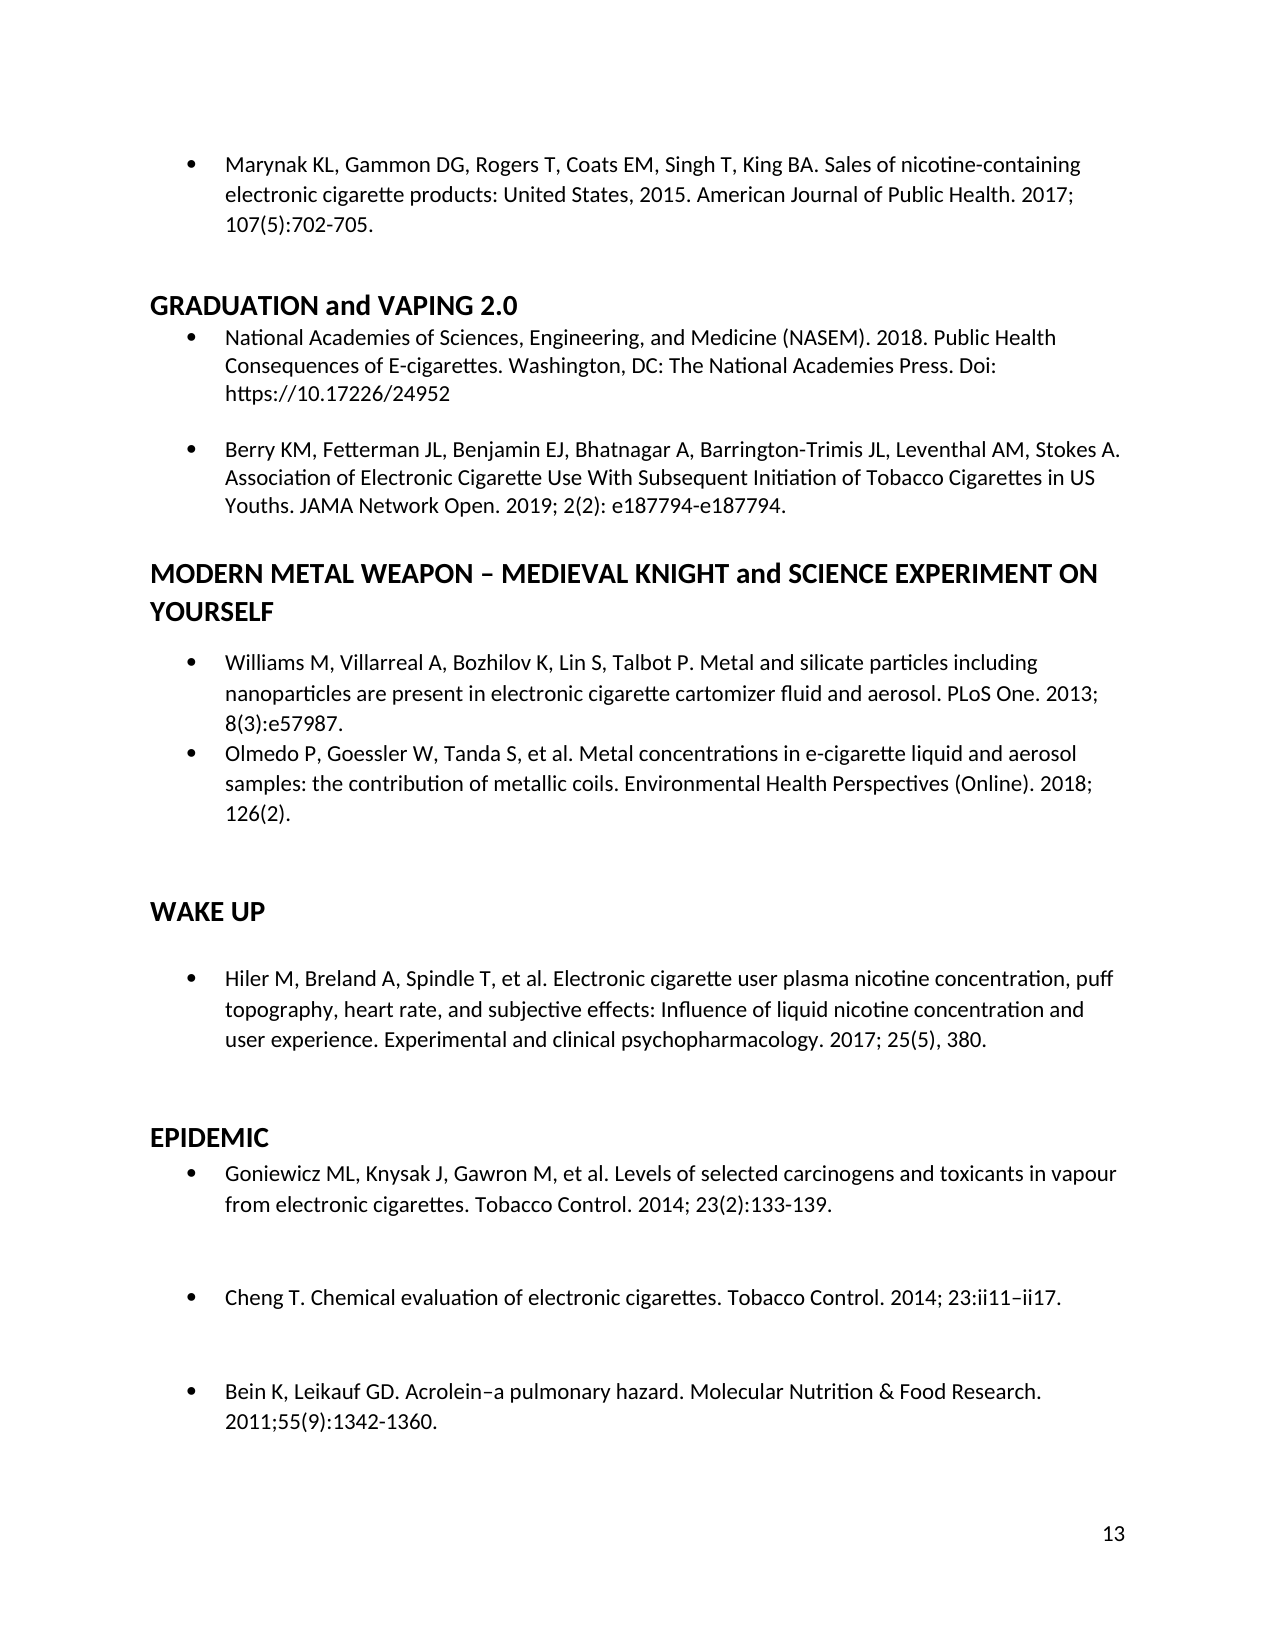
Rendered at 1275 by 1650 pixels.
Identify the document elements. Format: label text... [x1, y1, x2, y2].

text WAKE UP [150, 893, 1125, 929]
list Williams M, Villarreal A, Bozhilov K, Lin S, Talbot P. Metal and silicate particles including nanoparticles are present in electronic cigarette cartomizer fluid and aerosol. PLoS One. 2013; 8(3):e57987. [187, 648, 1125, 737]
text GRADUATION and VAPING 2.0 [150, 287, 1125, 323]
list Hiler M, Breland A, Spindle T, et al. Electronic cigarette user plasma nicotine concentration, puff topography, heart rate, and subjective effects: Influence of liquid nicotine concentration and user experience. Experimental and clinical psychopharmacology. 2017; 25(5), 380. [187, 964, 1125, 1053]
list Olmedo P, Goessler W, Tanda S, et al. Metal concentrations in e-cigarette liquid and aerosol samples: the contribution of metallic coils. Environmental Health Perspectives (Online). 2018; 126(2). [187, 739, 1125, 827]
text EPIDEMIC [150, 1119, 1125, 1154]
list National Academies of Sciences, Engineering, and Medicine (NASEM). 2018. Public Health Consequences of E-cigarettes. Washington, DC: The National Academies Press. Doi: https://10.17226/24952 [187, 323, 1125, 407]
list Marynak KL, Gammon DG, Rogers T, Coats EM, Singh T, King BA. Sales of nicotine-containing electronic cigarette products: United States, 2015. American Journal of Public Health. 2017; 107(5):702-705. [187, 150, 1125, 238]
list Berry KM, Fetterman JL, Benjamin EJ, Bhatnagar A, Barrington-Trimis JL, Leventhal AM, Stokes A. Association of Electronic Cigarette Use With Subsequent Initiation of Tobacco Cigarettes in US Youths. JAMA Network Open. 2019; 2(2): e187794-e187794. [187, 435, 1125, 519]
list Cheng T. Chemical evaluation of electronic cigarettes. Tobacco Control. 2014; 23:ii11–ii17. [187, 1283, 1125, 1312]
list Goniewicz ML, Knysak J, Gawron M, et al. Levels of selected carcinogens and toxicants in vapour from electronic cigarettes. Tobacco Control. 2014; 23(2):133-139. [187, 1159, 1125, 1218]
list Bein K, Leikauf GD. Acrolein–a pulmonary hazard. Molecular Nutrition & Food Research. 2011;55(9):1342-1360. [187, 1377, 1125, 1436]
text MODERN METAL WEAPON – MEDIEVAL KNIGHT and SCIENCE EXPERIMENT ON YOURSELF [150, 555, 1125, 629]
